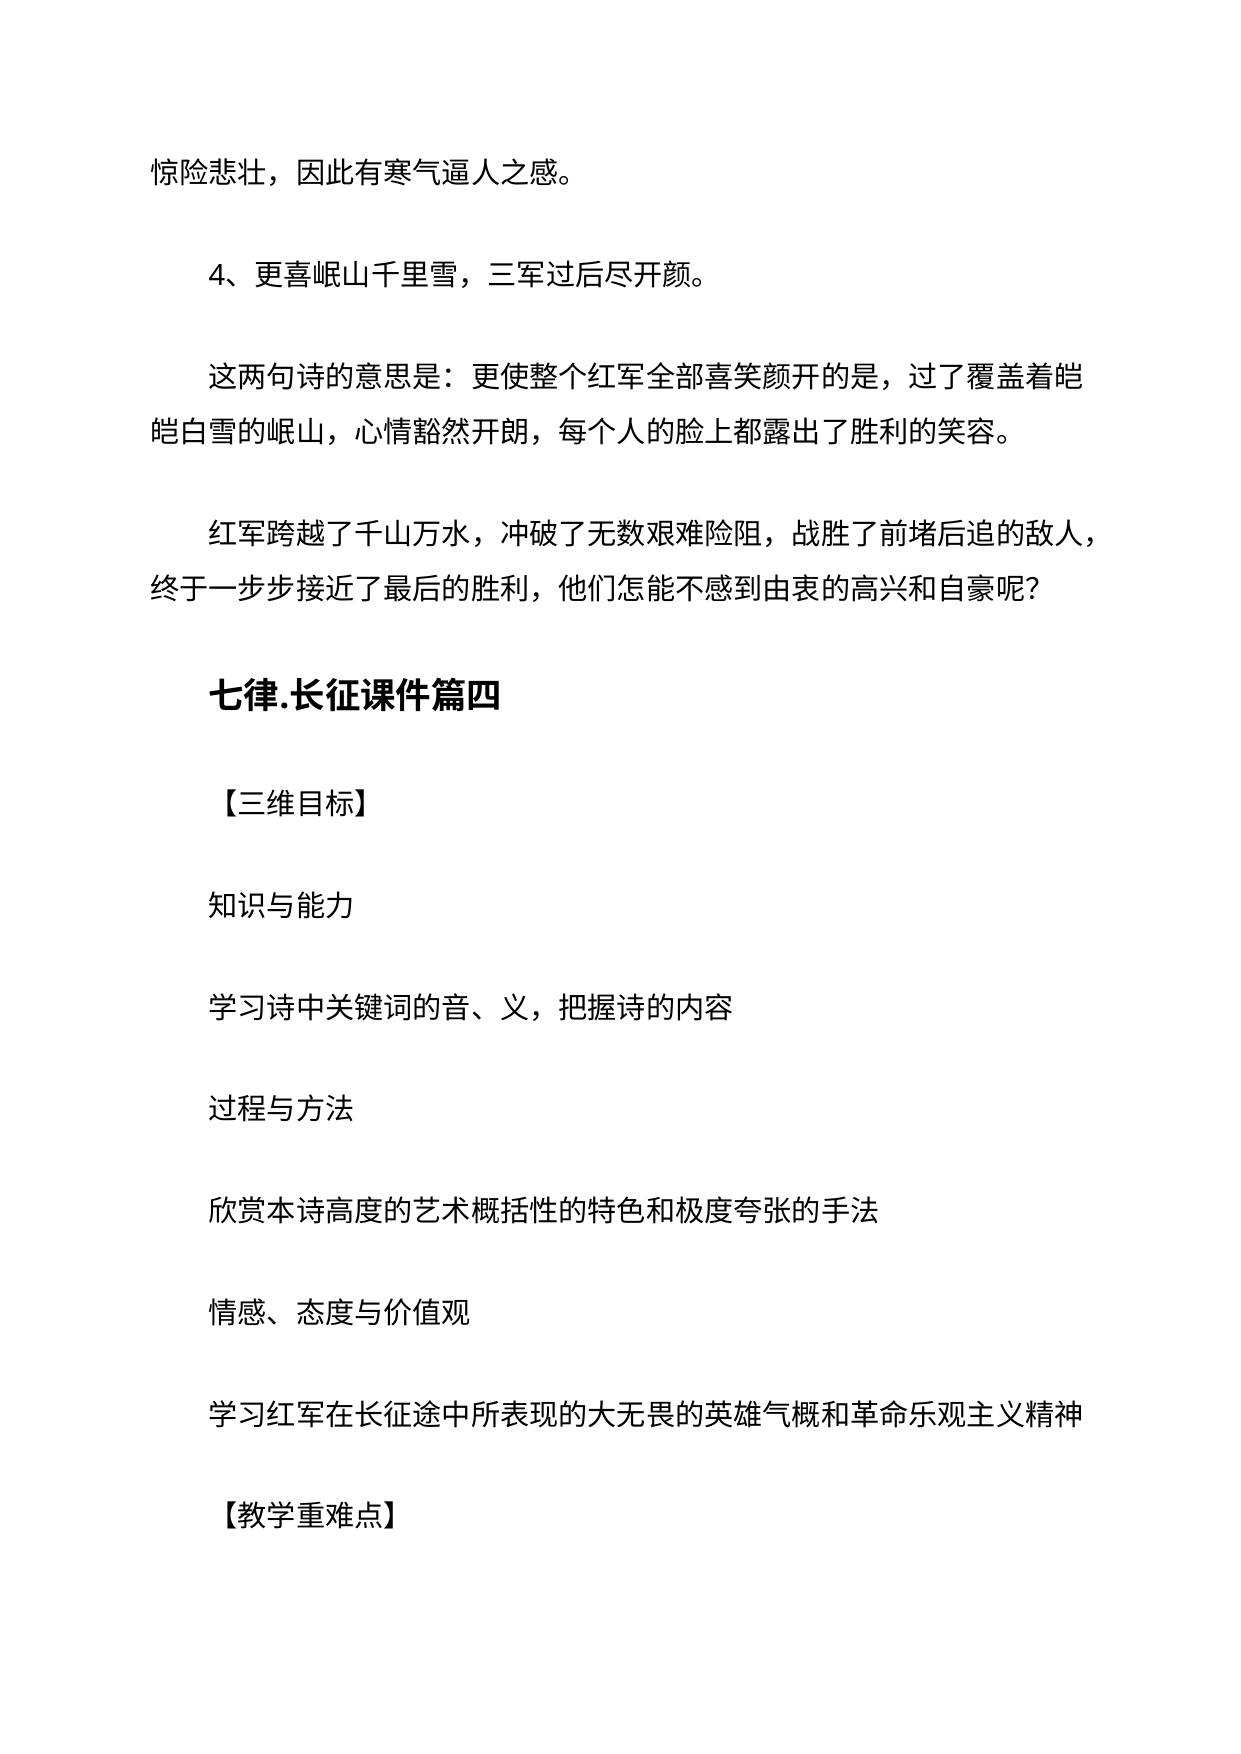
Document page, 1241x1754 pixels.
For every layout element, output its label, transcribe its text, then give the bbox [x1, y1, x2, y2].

text 【三维目标】 [150, 781, 1090, 823]
text 学习红军在长征途中所表现的大无畏的英雄气概和革命乐观主义精神 [150, 1391, 1090, 1433]
text 4、更喜岷山千里雪，三军过后尽开颜。 [150, 252, 1090, 294]
text 【教学重难点】 [150, 1493, 1090, 1535]
text 知识与能力 [150, 882, 1090, 925]
text 这两句诗的意思是：更使整个红军全部喜笑颜开的是，过了覆盖着皑皑白雪的岷山，心情豁然开朗，每个人的脸上都露出了胜利的笑容。 [150, 354, 1090, 451]
text 红军跨越了千山万水，冲破了无数艰难险阻，战胜了前堵后追的敌人，终于一步步接近了最后的胜利，他们怎能不感到由衷的高兴和自豪呢？ [150, 510, 1090, 608]
text 七律.长征课件篇四 [150, 667, 1090, 718]
text 欣赏本诗高度的艺术概括性的特色和极度夸张的手法 [150, 1188, 1090, 1230]
text 过程与方法 [150, 1086, 1090, 1128]
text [150, 150, 1090, 192]
text 情感、态度与价值观 [150, 1289, 1090, 1332]
text 学习诗中关键词的音、义，把握诗的内容 [150, 984, 1090, 1026]
